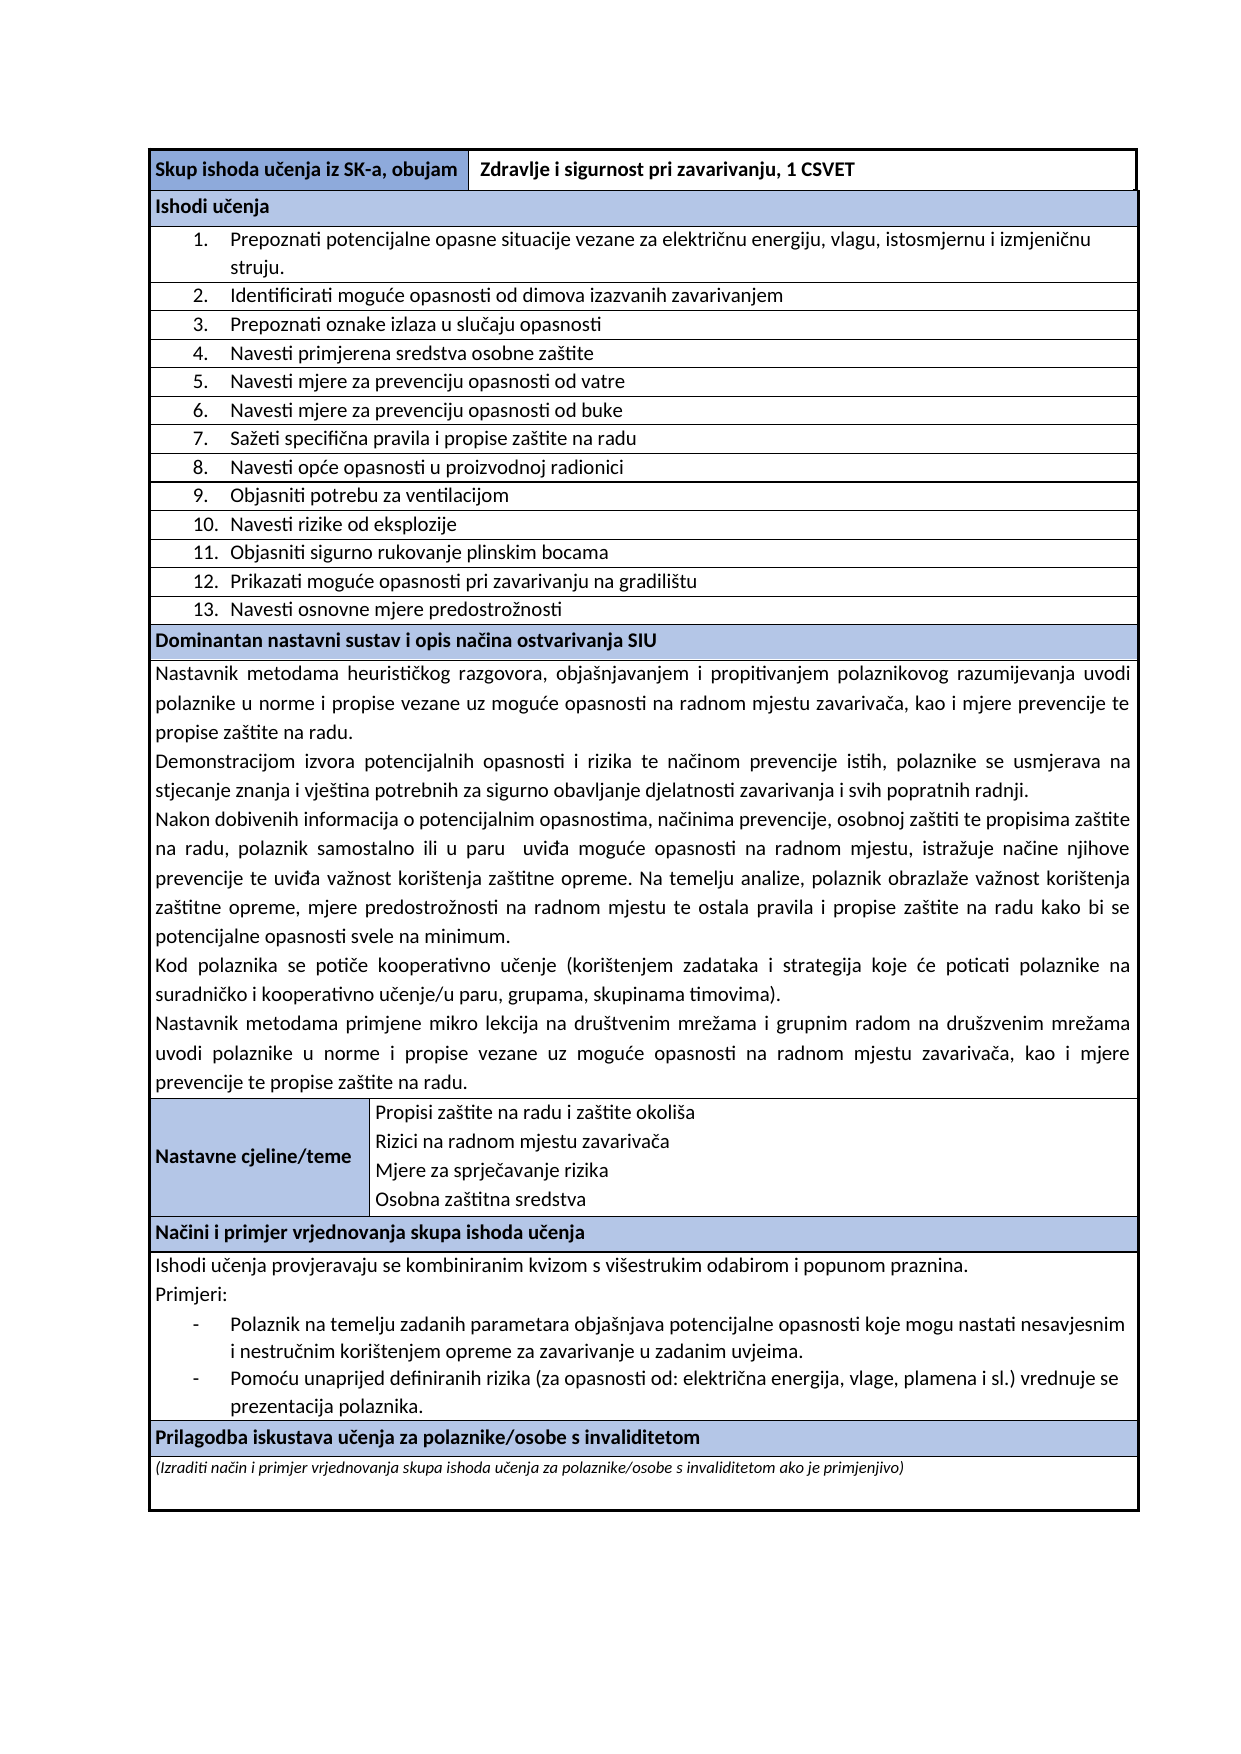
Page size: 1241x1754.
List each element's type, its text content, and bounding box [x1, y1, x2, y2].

table_header Skup ishoda učenja iz SK-a, obujam [151, 151, 468, 190]
table_cell Objasniti potrebu za ventilacijom [151, 483, 1137, 510]
table_cell Prepoznati potencijalne opasne situacije vezane za električnu energiju, vlagu, istosmjernu i izmjeničnu struju. [151, 227, 1137, 282]
table_cell (Izraditi način i primjer vrjednovanja skupa ishoda učenja za polaznike/osobe s invaliditetom ako je primjenjivo) [151, 1457, 1137, 1509]
table_cell Navesti rizike od eksplozije [151, 511, 1137, 538]
table_cell Navesti mjere za prevenciju opasnosti od vatre [151, 368, 1137, 396]
table_cell Identificirati moguće opasnosti od dimova izazvanih zavarivanjem [151, 283, 1137, 310]
table_cell Prilagodba iskustava učenja za polaznike/osobe s invaliditetom [151, 1421, 1137, 1456]
table_cell Nastavnik metodama heurističkog razgovora, objašnjavanjem i propitivanjem polaznikovog razumijevanja uvodi polaznike u norme i propise vezane uz moguće opasnosti na radnom mjestu zavarivača, kao i mjere prevencije te propise zaštite na radu. Demonstracijom izvora potencijalnih opasnosti i rizika te načinom prevencije istih, polaznike se usmjerava na stjecanje znanja i vještina potrebnih za sigurno obavljanje djelatnosti zavarivanja i svih popratnih radnji. Nakon dobivenih informacija o potencijalnim opasnostima, načinima prevencije, osobnoj zaštiti te propisima zaštite na radu, polaznik samostalno ili u paru uviđa moguće opasnosti na radnom mjestu, istražuje načine njihove prevencije te uviđa važnost korištenja zaštitne opreme. Na temelju analize, polaznik obrazlaže važnost korištenja zaštitne opreme, mjere predostrožnosti na radnom mjestu te ostala pravila i propise zaštite na radu kako bi se potencijalne opasnosti svele na minimum. Kod polaznika se potiče kooperativno učenje (korištenjem zadataka i strategija koje će poticati polaznike na suradničko i kooperativno učenje/u paru, grupama, skupinama timovima). Nastavnik metodama primjene mikro lekcija na društvenim mrežama i grupnim radom na drušzvenim mrežama uvodi polaznike u norme i propise vezane uz moguće opasnosti na radnom mjestu zavarivača, kao i mjere prevencije te propise zaštite na radu. [151, 661, 1137, 1098]
table_cell Ishodi učenja [151, 191, 1137, 226]
table_cell Ishodi učenja provjeravaju se kombiniranim kvizom s višestrukim odabirom i popunom praznina. Primjeri: Polaznik na temelju zadanih parametara objašnjava potencijalne opasnosti koje mogu nastati nesavjesnim i nestručnim korištenjem opreme za zavarivanje u zadanim uvjeima. Pomoću unaprijed definiranih rizika (za opasnosti od: električna energija, vlage, plamena i sl.) vrednuje se prezentacija polaznika. [151, 1253, 1137, 1420]
table_cell Dominantan nastavni sustav i opis načina ostvarivanja SIU [151, 625, 1137, 659]
table_cell Navesti opće opasnosti u proizvodnoj radionici [151, 454, 1137, 481]
table_cell Objasniti sigurno rukovanje plinskim bocama [151, 540, 1137, 567]
table_cell Navesti primjerena sredstva osobne zaštite [151, 340, 1137, 367]
table_cell Nastavne cjeline/teme [151, 1099, 369, 1216]
table_cell Načini i primjer vrjednovanja skupa ishoda učenja [151, 1217, 1137, 1251]
table_header Zdravlje i sigurnost pri zavarivanju, 1 CSVET [469, 151, 1135, 190]
table_cell Sažeti specifična pravila i propise zaštite na radu [151, 425, 1137, 453]
table_cell Navesti mjere za prevenciju opasnosti od buke [151, 397, 1137, 424]
table_cell Navesti osnovne mjere predostrožnosti [151, 597, 1137, 624]
table_cell Propisi zaštite na radu i zaštite okoliša Rizici na radnom mjestu zavarivača Mjere za sprječavanje rizika Osobna zaštitna sredstva [370, 1099, 1137, 1216]
table_cell Prikazati moguće opasnosti pri zavarivanju na gradilištu [151, 568, 1137, 596]
table_cell Prepoznati oznake izlaza u slučaju opasnosti [151, 311, 1137, 339]
